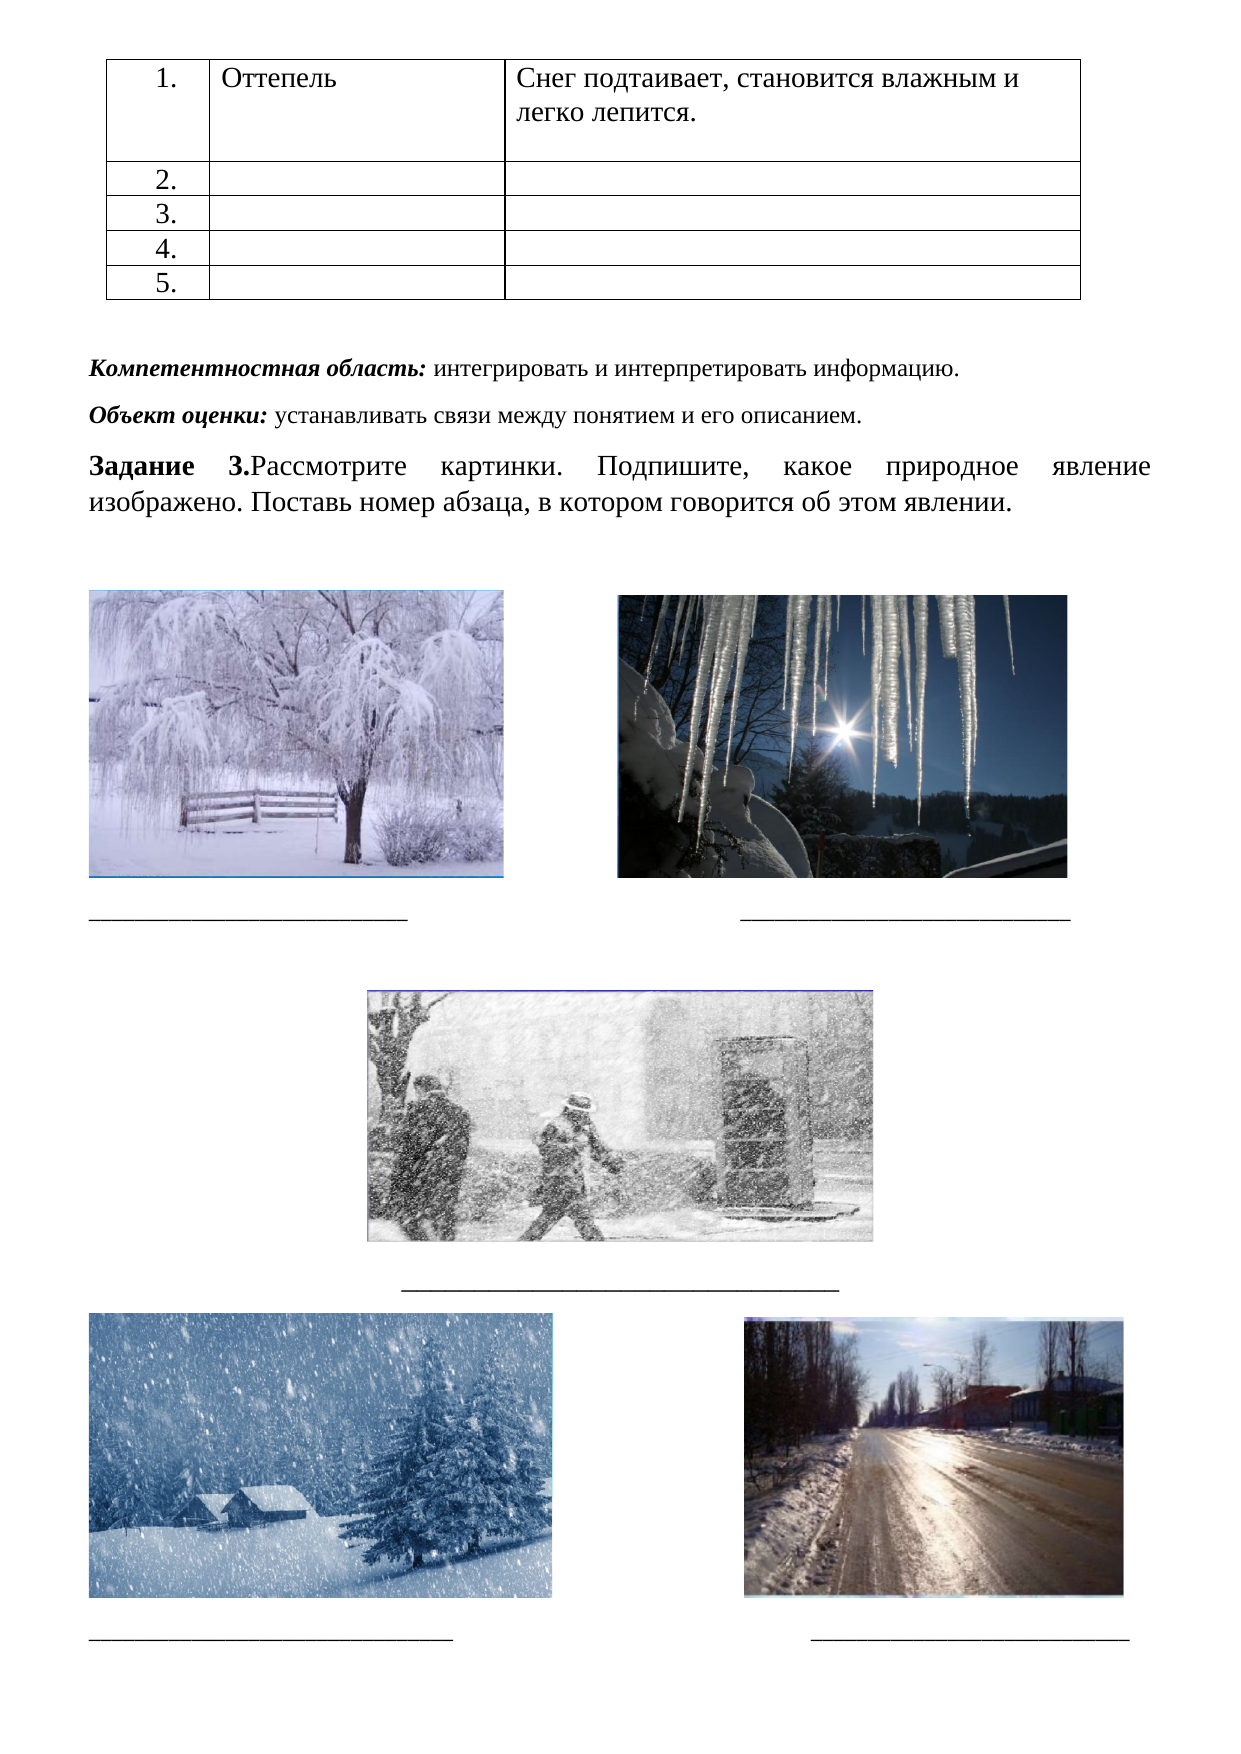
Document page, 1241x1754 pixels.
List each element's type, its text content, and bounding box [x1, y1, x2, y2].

picture [88, 590, 504, 878]
table_header [107, 60, 209, 161]
table_cell [107, 266, 209, 299]
table_cell [210, 196, 504, 230]
table_cell [506, 162, 1080, 195]
table_cell [210, 162, 504, 195]
text Объект оценки: устанавливать связи между понятием и его описанием. [89, 401, 1152, 429]
table_cell [506, 231, 1080, 264]
table_cell [506, 196, 1080, 230]
table_header Снег подтаивает, становится влажным и легко лепится. [506, 60, 1080, 161]
text Компетентностная область: интегрировать и интерпретировать информацию. [89, 353, 1152, 382]
table_cell [210, 266, 504, 299]
table_cell [107, 231, 209, 264]
table_cell [210, 231, 504, 264]
text Задание 3.Рассмотрите картинки. Подпишите, какое природное явление изображено. Поставь номер абзаца, в котором говорится об этом явлении. [89, 448, 1152, 518]
table_cell [107, 196, 209, 230]
table_header Оттепель [210, 60, 504, 161]
text ________________________________ ____________________________ [89, 1617, 1152, 1645]
table_cell [107, 162, 209, 195]
picture [367, 990, 874, 1242]
text ____________________________ _____________________________ [89, 896, 1152, 924]
table_cell [506, 266, 1080, 299]
picture [88, 1313, 553, 1598]
text ______________________________ [89, 1261, 1152, 1294]
picture [744, 1317, 1124, 1598]
picture [617, 595, 1068, 878]
